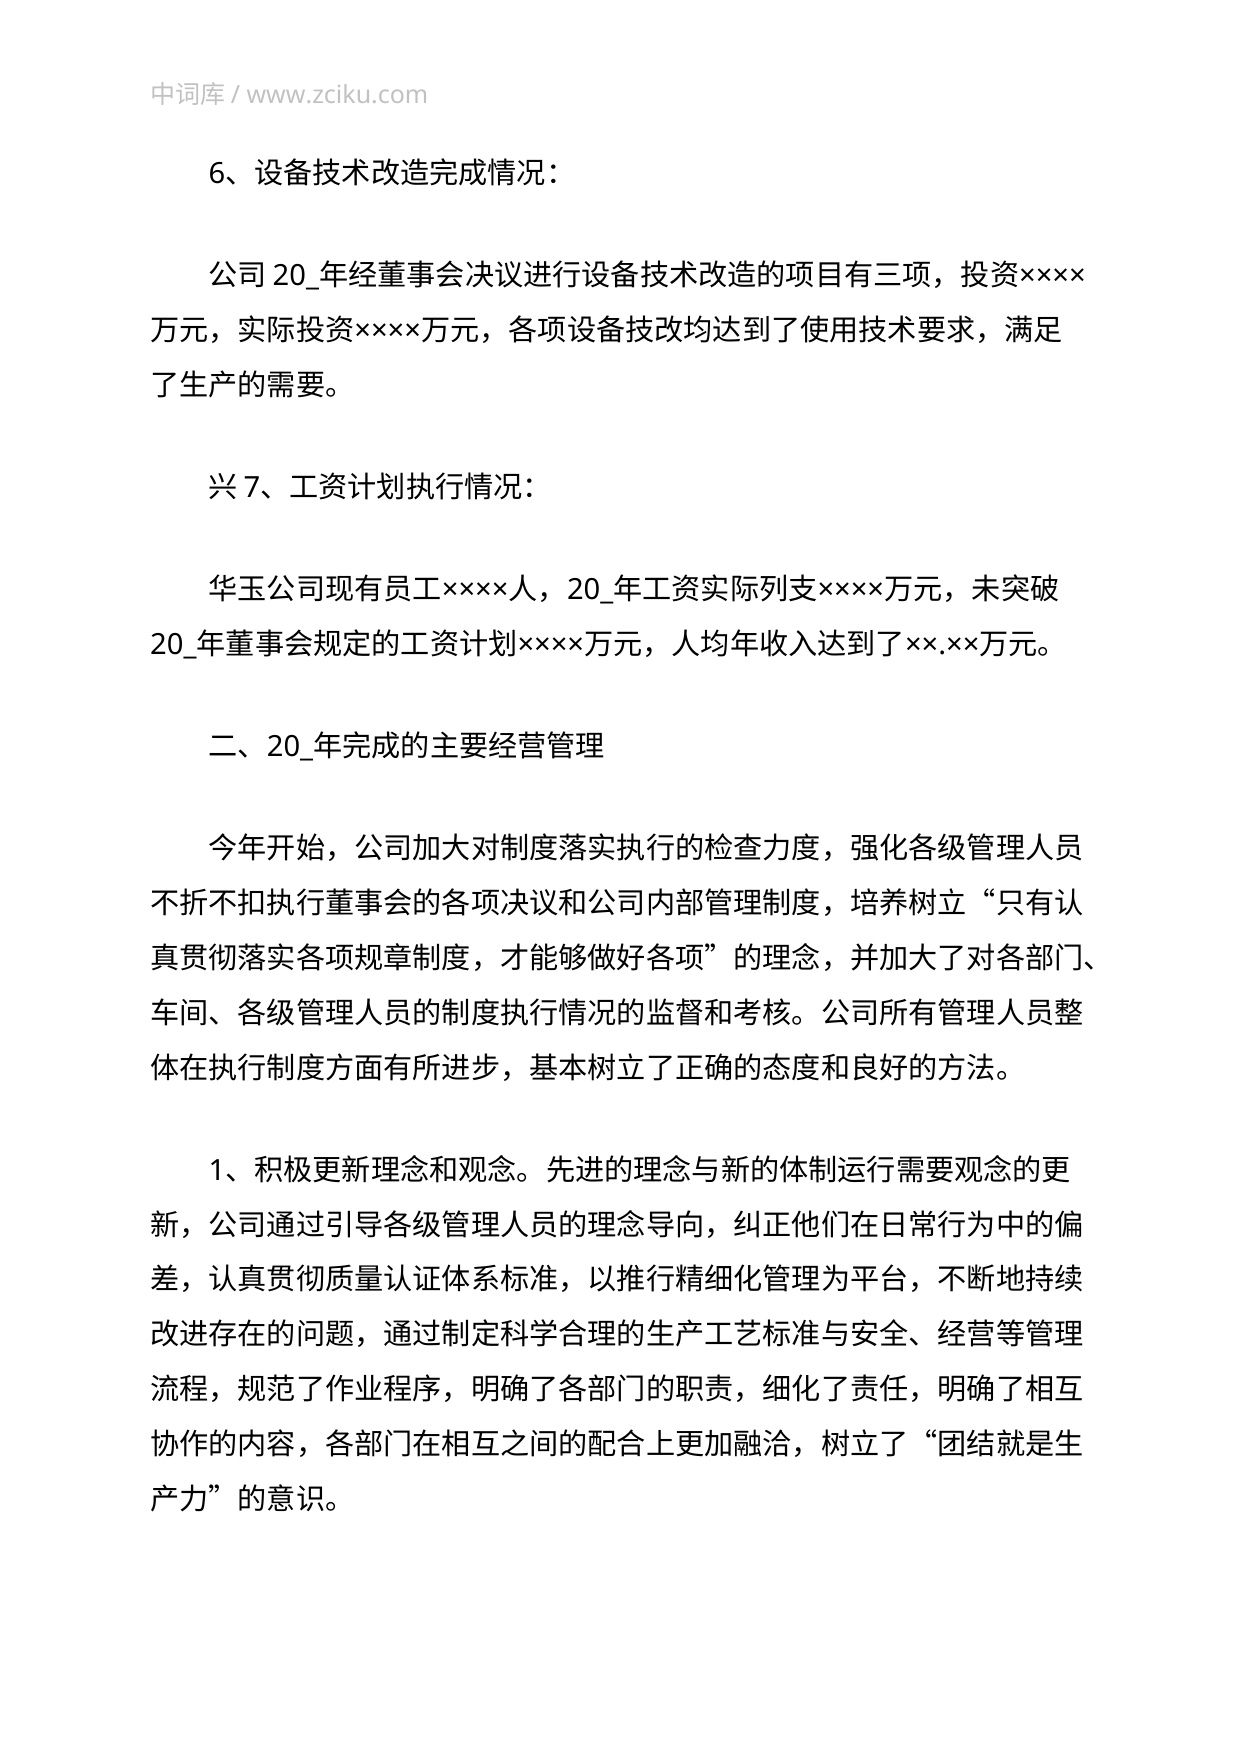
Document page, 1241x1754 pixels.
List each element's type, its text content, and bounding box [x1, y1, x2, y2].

text 华玉公司现有员工××××人，20_年工资实际列支××××万元，未突破20_年董事会规定的工资计划××××万元，人均年收入达到了××.××万元。 [150, 566, 1090, 663]
text 公司20_年经董事会决议进行设备技术改造的项目有三项，投资××××万元，实际投资××××万元，各项设备技改均达到了使用技术要求，满足了生产的需要。 [150, 252, 1090, 404]
text 二、20_年完成的主要经营管理 [150, 723, 1090, 765]
text 6、设备技术改造完成情况： [150, 150, 1090, 192]
text 1、积极更新理念和观念。先进的理念与新的体制运行需要观念的更新，公司通过引导各级管理人员的理念导向，纠正他们在日常行为中的偏差，认真贯彻质量认证体系标准，以推行精细化管理为平台，不断地持续改进存在的问题，通过制定科学合理的生产工艺标准与安全、经营等管理流程，规范了作业程序，明确了各部门的职责，细化了责任，明确了相互协作的内容，各部门在相互之间的配合上更加融洽，树立了“团结就是生产力”的意识。 [150, 1146, 1090, 1518]
text 兴7、工资计划执行情况： [150, 464, 1090, 506]
text 今年开始，公司加大对制度落实执行的检查力度，强化各级管理人员不折不扣执行董事会的各项决议和公司内部管理制度，培养树立“只有认真贯彻落实各项规章制度，才能够做好各项”的理念，并加大了对各部门、车间、各级管理人员的制度执行情况的监督和考核。公司所有管理人员整体在执行制度方面有所进步，基本树立了正确的态度和良好的方法。 [150, 825, 1090, 1087]
